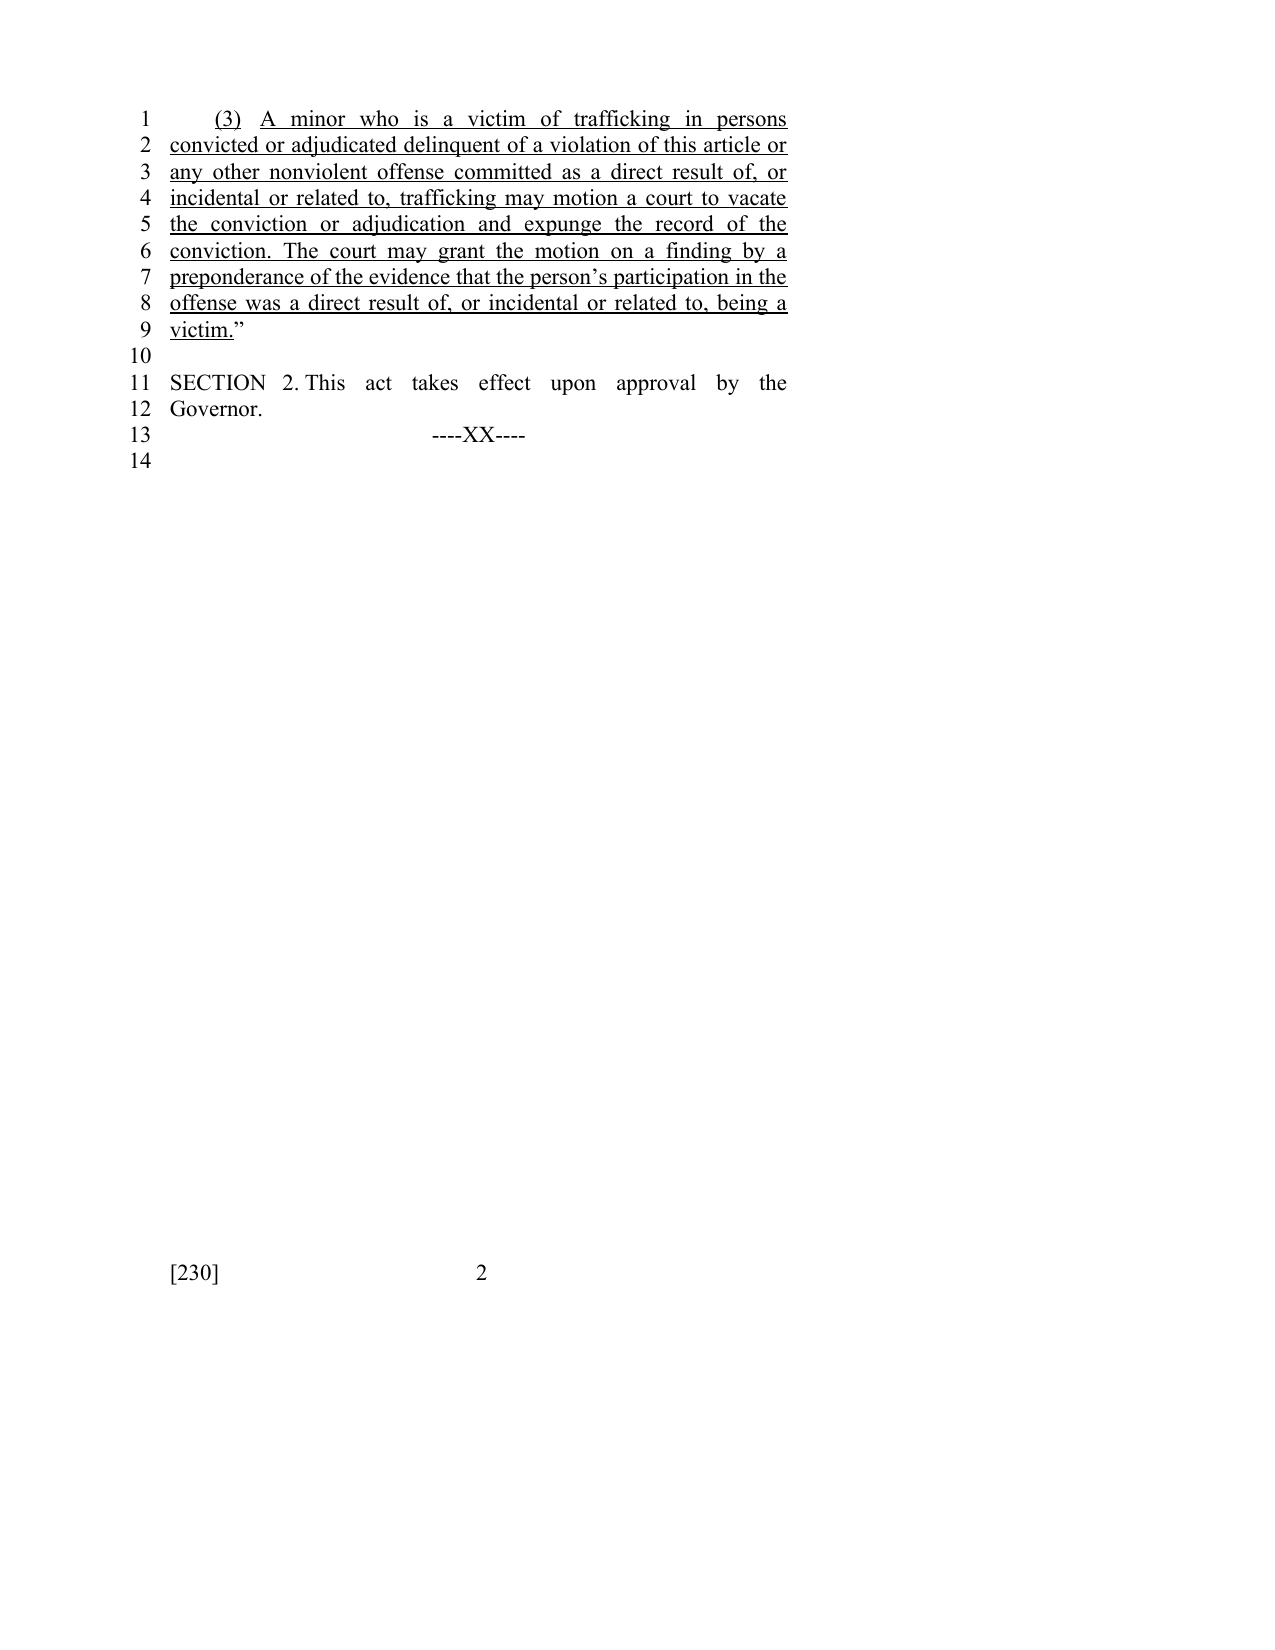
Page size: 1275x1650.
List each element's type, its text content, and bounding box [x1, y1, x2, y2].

text SECTION 2. This act takes effect upon approval by the Governor. [169, 368, 787, 421]
text ----XX---- [169, 421, 787, 448]
